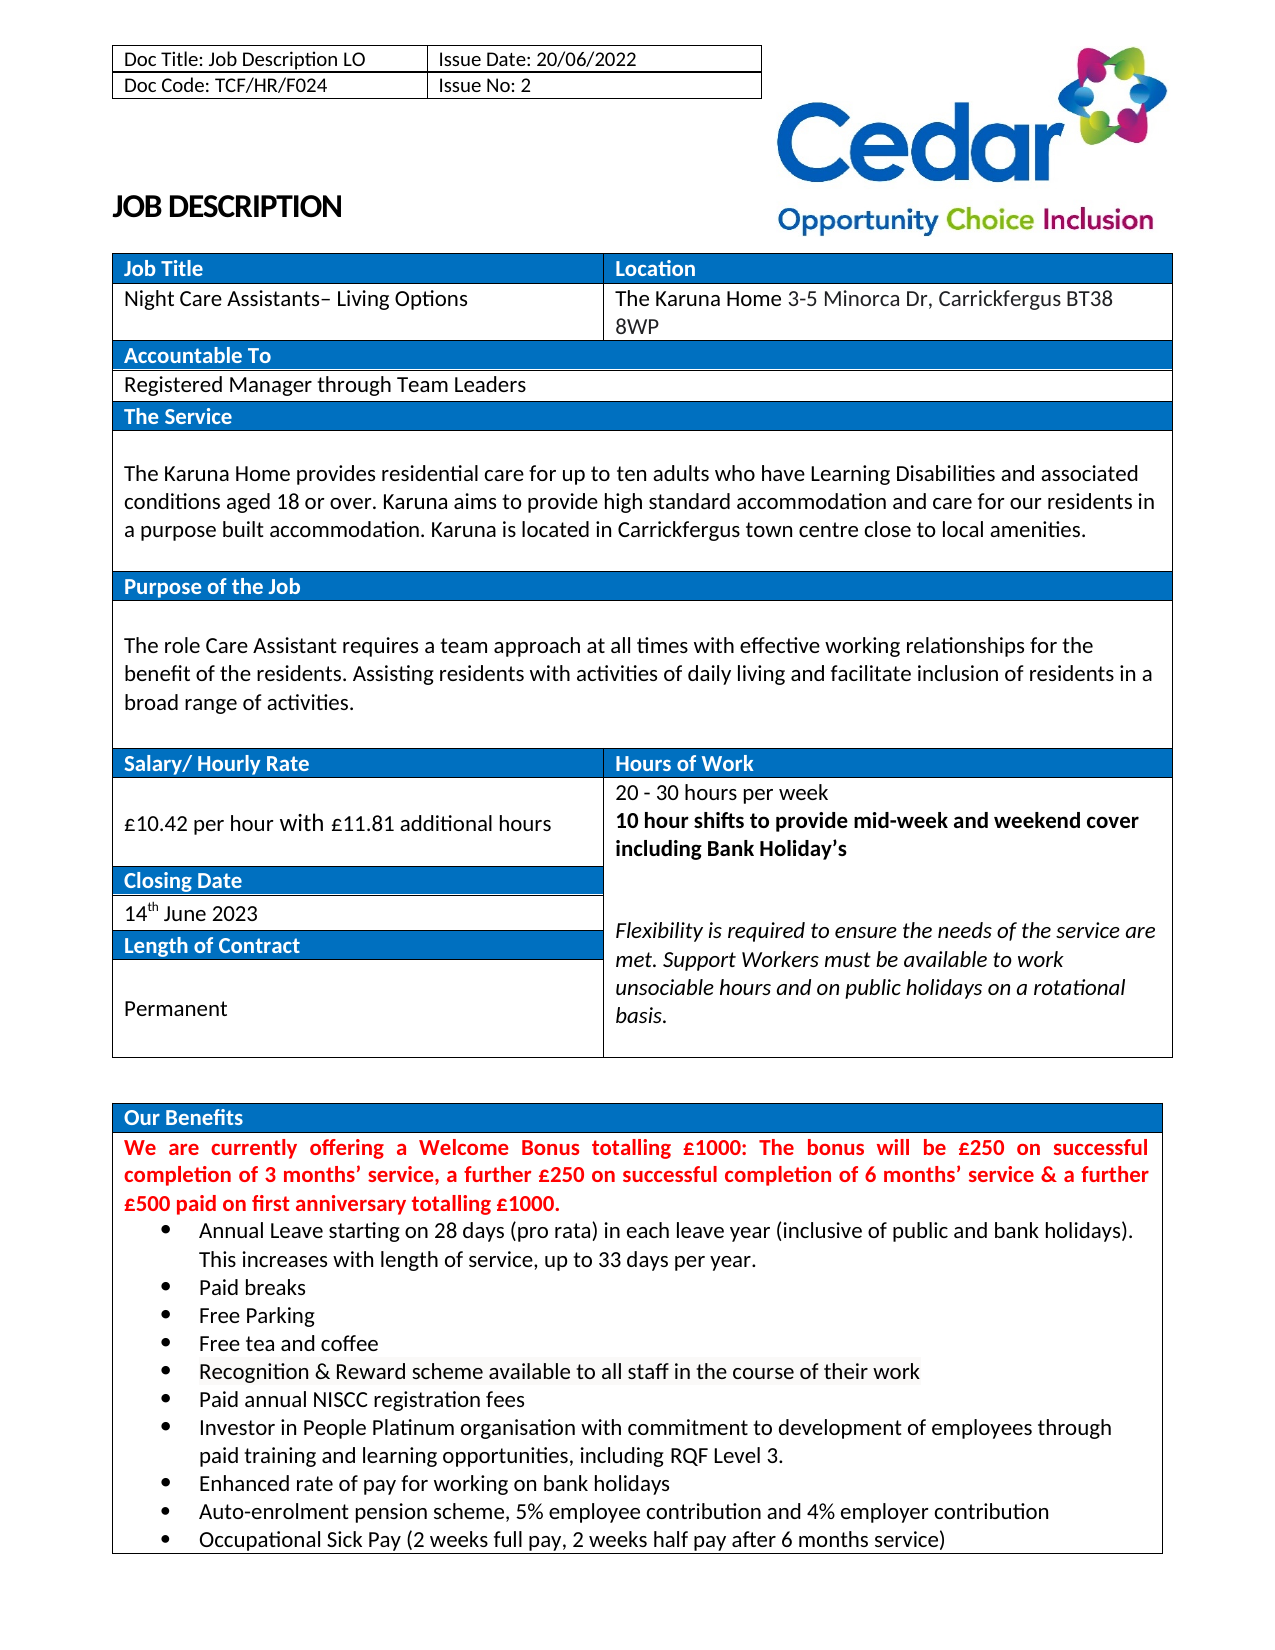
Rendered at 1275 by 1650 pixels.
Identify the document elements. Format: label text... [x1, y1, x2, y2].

table_header Job Title [113, 254, 603, 283]
table_cell Accountable To [113, 341, 1172, 369]
table_cell The Karuna Home provides residential care for up to ten adults who have Learning Disabilities and associated conditions aged 18 or over. Karuna aims to provide high standard accommodation and care for our residents in a purpose built accommodation. Karuna is located in Carrickfergus town centre close to local amenities. [113, 431, 1172, 571]
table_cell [113, 1133, 1162, 1553]
table_cell Permanent [113, 960, 603, 1057]
table_header Location [604, 254, 1172, 283]
table_cell 20 - 30 hours per week 10 hour shifts to provide mid-week and weekend cover including Bank Holiday’s Flexibility is required to ensure the needs of the service are met. Support Workers must be available to work unsociable hours and on public holidays on a rotational basis. [604, 778, 1172, 1057]
table_cell Registered Manager through Team Leaders [113, 371, 1172, 401]
table_cell Purpose of the Job [113, 572, 1172, 600]
table_cell 14th June 2023 [113, 896, 603, 930]
table_cell Length of Contract [113, 931, 603, 959]
table_cell Closing Date [113, 867, 603, 894]
table_cell Salary/ Hourly Rate [113, 749, 603, 777]
table_cell The Karuna Home 3-5 Minorca Dr, Carrickfergus BT38 8WP [604, 284, 1172, 340]
table_cell Hours of Work [604, 749, 1172, 777]
table_cell £10.42 per hour with £11.81 additional hours [113, 778, 603, 866]
table_cell Night Care Assistants– Living Options [113, 284, 603, 340]
table_header Our Benefits [113, 1104, 1162, 1132]
title JOB DESCRIPTION [112, 184, 1163, 225]
table_cell The Service [113, 402, 1172, 430]
picture [776, 46, 1202, 237]
table_cell The role Care Assistant requires a team approach at all times with effective working relationships for the benefit of the residents. Assisting residents with activities of daily living and facilitate inclusion of residents in a broad range of activities. [113, 601, 1172, 748]
